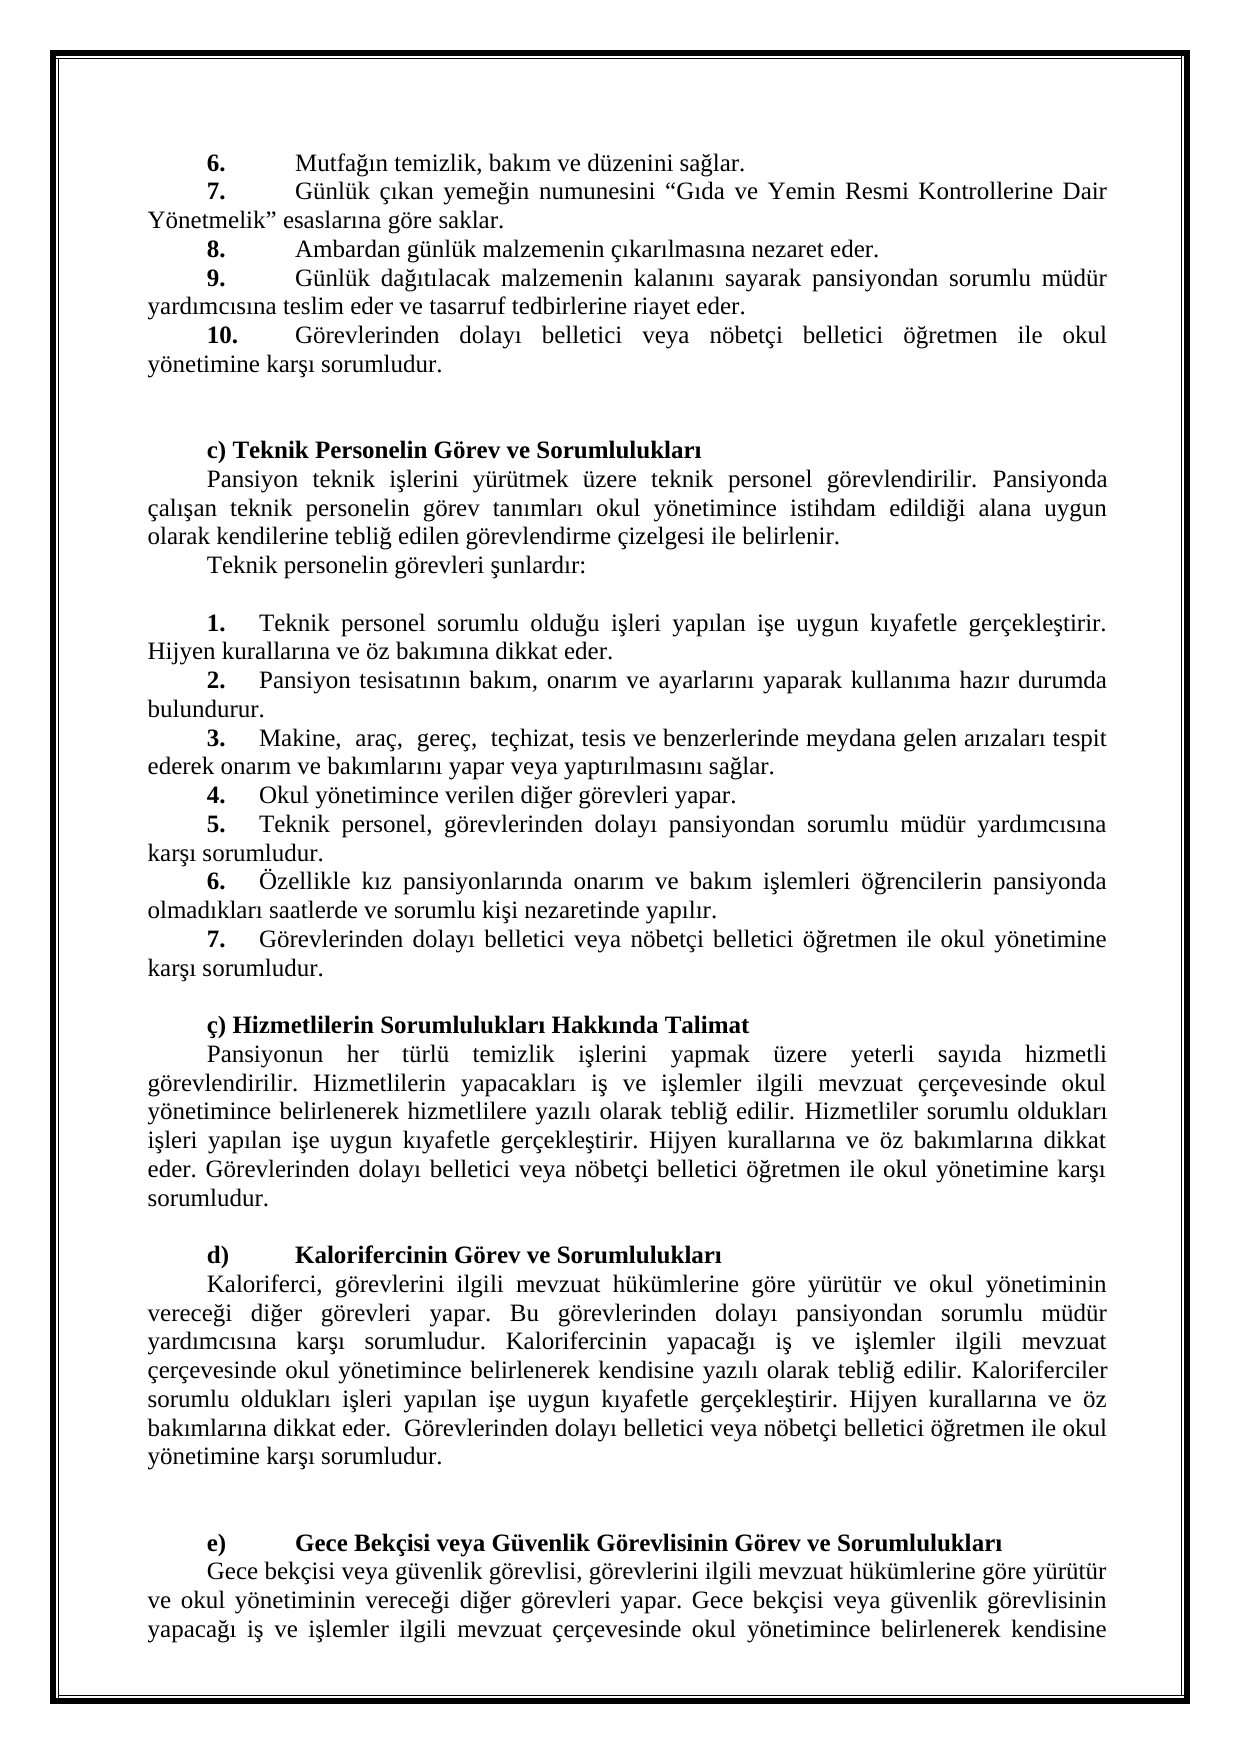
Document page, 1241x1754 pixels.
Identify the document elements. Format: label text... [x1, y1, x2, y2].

list Teknik personel, görevlerinden dolayı pansiyondan sorumlu müdür yardımcısına karşı sorumludur. [147, 809, 1107, 866]
text Pansiyonun her türlü temizlik işlerini yapmak üzere yeterli sayıda hizmetli görevlendirilir. Hizmetlilerin yapacakları iş ve işlemler ilgili mevzuat çerçevesinde okul yönetimince belirlenerek hizmetlilere yazılı olarak tebliğ edilir. Hizmetliler sorumlu oldukları işleri yapılan işe uygun kıyafetle gerçekleştirir. Hijyen kurallarına ve öz bakımlarına dikkat eder. Görevlerinden dolayı belletici veya nöbetçi belletici öğretmen ile okul yönetimine karşı sorumludur. [147, 1039, 1107, 1211]
list Görevlerinden dolayı belletici veya nöbetçi belletici öğretmen ile okul yönetimine karşı sorumludur. [147, 924, 1107, 981]
text Teknik personelin görevleri şunlardır: [147, 550, 1107, 579]
list Ambardan günlük malzemenin çıkarılmasına nezaret eder. [147, 234, 1107, 263]
list Mutfağın temizlik, bakım ve düzenini sağlar. [147, 148, 1107, 176]
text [147, 1556, 1107, 1643]
text Pansiyon teknik işlerini yürütmek üzere teknik personel görevlendirilir. Pansiyonda çalışan teknik personelin görev tanımları okul yönetimince istihdam edildiği alana uygun olarak kendilerine tebliğ edilen görevlendirme çizelgesi ile belirlenir. [147, 464, 1107, 550]
list Pansiyon tesisatının bakım, onarım ve ayarlarını yaparak kullanıma hazır durumda bulundurur. [147, 665, 1107, 723]
list Görevlerinden dolayı belletici veya nöbetçi belletici öğretmen ile okul yönetimine karşı sorumludur. [147, 320, 1107, 378]
list Özellikle kız pansiyonlarında onarım ve bakım işlemleri öğrencilerin pansiyonda olmadıkları saatlerde ve sorumlu kişi nezaretinde yapılır. [147, 866, 1107, 924]
list Okul yönetimince verilen diğer görevleri yapar. [147, 780, 1107, 809]
list Makine, araç, gereç, teçhizat, tesis ve benzerlerinde meydana gelen arızaları tespit ederek onarım ve bakımlarını yapar veya yaptırılmasını sağlar. [147, 723, 1107, 780]
list Günlük dağıtılacak malzemenin kalanını sayarak pansiyondan sorumlu müdür yardımcısına teslim eder ve tasarruf tedbirlerine riayet eder. [147, 263, 1107, 320]
text c) Teknik Personelin Görev ve Sorumlulukları [147, 435, 1107, 464]
list Teknik personel sorumlu olduğu işleri yapılan işe uygun kıyafetle gerçekleştirir. Hijyen kurallarına ve öz bakımına dikkat eder. [147, 608, 1107, 665]
text Kaloriferci, görevlerini ilgili mevzuat hükümlerine göre yürütür ve okul yönetiminin vereceği diğer görevleri yapar. Bu görevlerinden dolayı pansiyondan sorumlu müdür yardımcısına karşı sorumludur. Kalorifercinin yapacağı iş ve işlemler ilgili mevzuat çerçevesinde okul yönetimince belirlenerek kendisine yazılı olarak tebliğ edilir. Kaloriferciler sorumlu oldukları işleri yapılan işe uygun kıyafetle gerçekleştirir. Hijyen kurallarına ve öz bakımlarına dikkat eder. Görevlerinden dolayı belletici veya nöbetçi belletici öğretmen ile okul yönetimine karşı sorumludur. [147, 1269, 1107, 1470]
list Kalorifercinin Görev ve Sorumlulukları [147, 1240, 1107, 1269]
list Gece Bekçisi veya Güvenlik Görevlisinin Görev ve Sorumlulukları [147, 1528, 1107, 1556]
list Günlük çıkan yemeğin numunesini “Gıda ve Yemin Resmi Kontrollerine Dair Yönetmelik” esaslarına göre saklar. [147, 176, 1107, 234]
text ç) Hizmetlilerin Sorumlulukları Hakkında Talimat [147, 1010, 1107, 1039]
